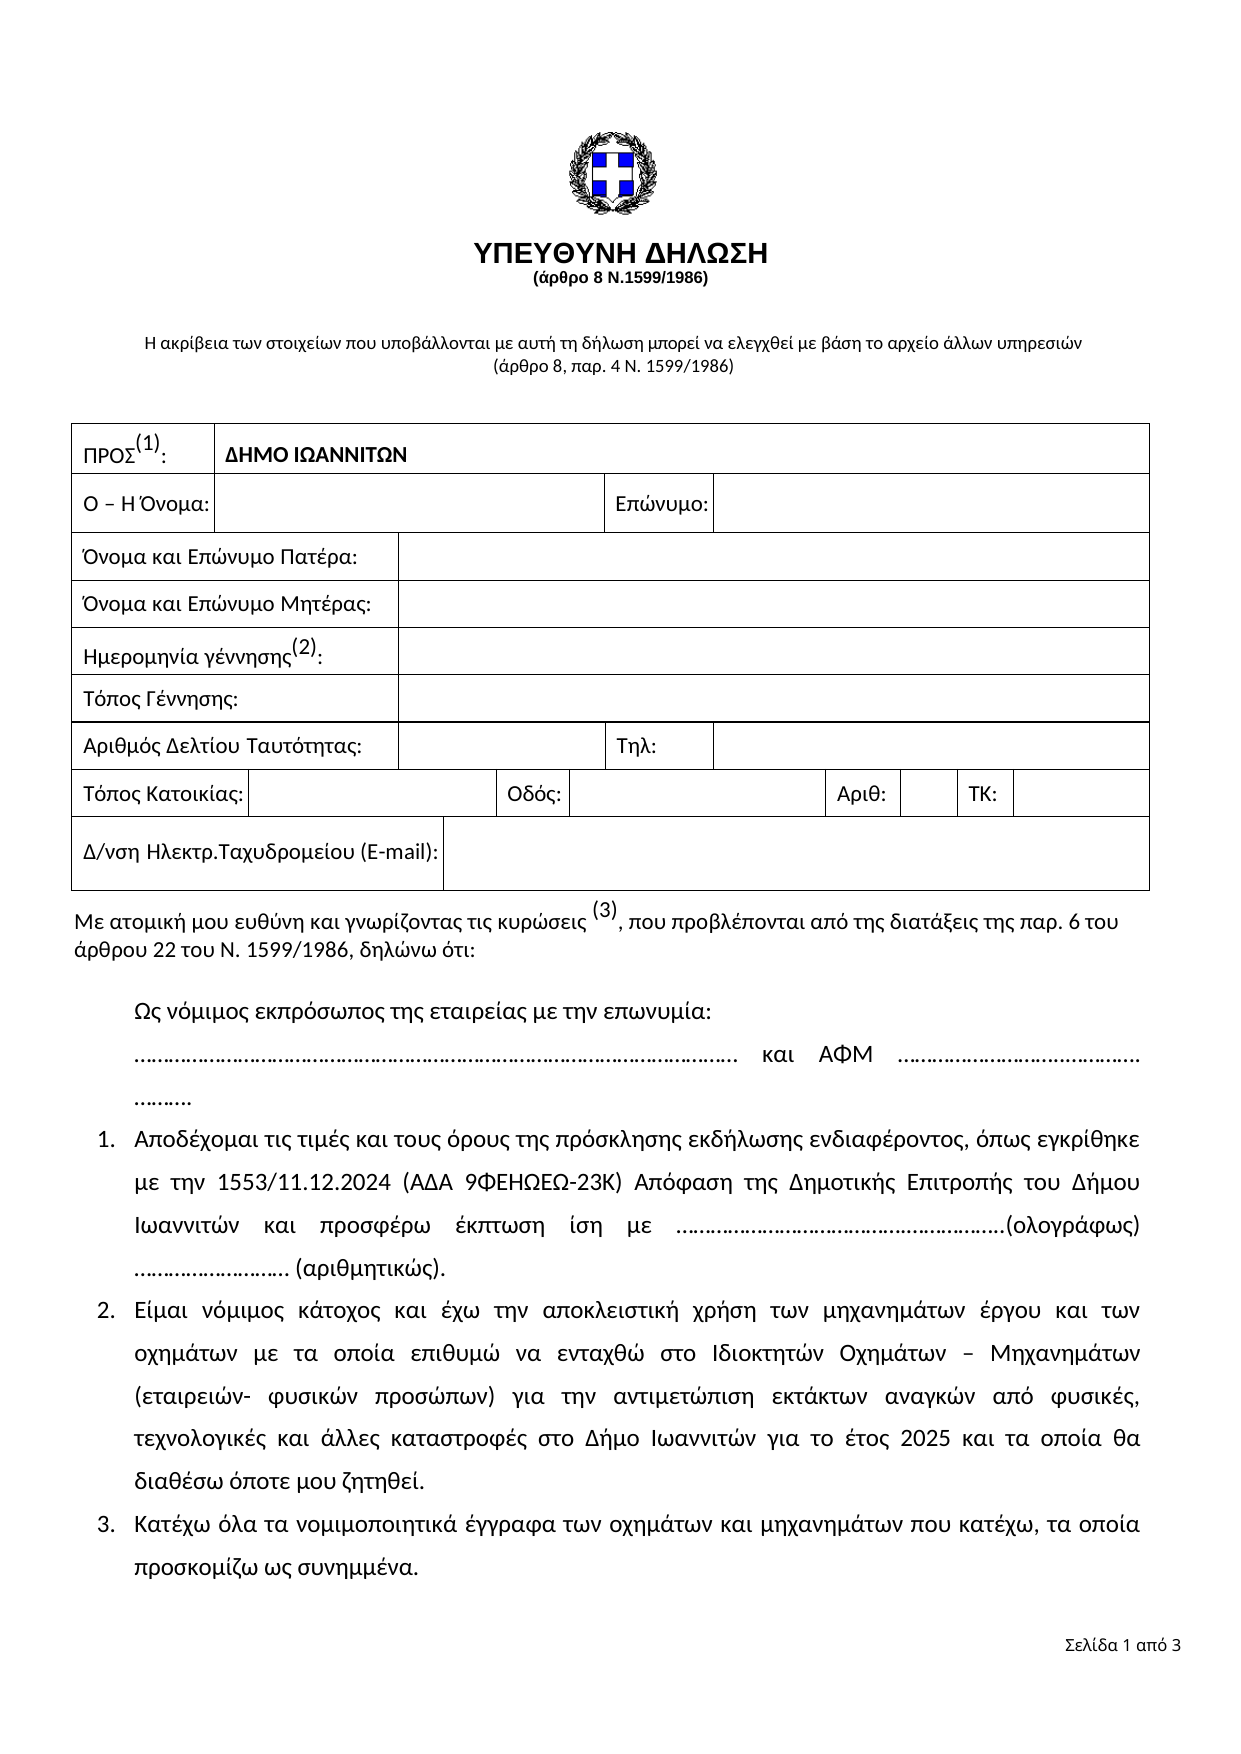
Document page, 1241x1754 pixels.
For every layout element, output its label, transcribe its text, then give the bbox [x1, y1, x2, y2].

table_cell [399, 675, 1149, 721]
list …………………………………………………………………………………………… και ΑΦΜ ………………………..………….………. [134, 1038, 1142, 1111]
table_cell [399, 723, 605, 769]
table_cell [1014, 770, 1149, 816]
table_cell [714, 474, 1149, 532]
table_cell ∆/νση Ηλεκτρ.Ταχυδροµείου (Ε-mail): [72, 817, 443, 890]
table_header ΠΡΟΣ(1): [72, 424, 214, 473]
table_cell Οδός: [497, 770, 569, 816]
text Με ατομική µου ευθύνη και γνωρίζοντας τις κυρώσεις (3), που προβλέπονται από της διατάξεις της παρ. 6 του άρθρου 22 του Ν. 1599/1986, δηλώνω ότι: [74, 896, 1181, 963]
table_cell [249, 770, 496, 816]
text Η ακρίβεια των στοιχείων που υποβάλλονται µε αυτή τη δήλωση μπορεί να ελεγχθεί µε βάση το αρχείο άλλων υπηρεσιών [106, 332, 1121, 354]
table_cell Τόπος Γέννησης: [72, 675, 398, 721]
table_cell Ηµεροµηνία γέννησης(2): [72, 628, 398, 674]
list Κατέχω όλα τα νομιμοποιητικά έγγραφα των οχημάτων και μηχανημάτων που κατέχω, τα οποία προσκομίζω ως συνημμένα. [97, 1508, 1142, 1581]
table_cell Όνοµα και Επώνυµο Μητέρας: [72, 581, 398, 627]
table_cell Τηλ: [606, 723, 713, 769]
table_cell [215, 474, 604, 532]
text (άρθρο 8, παρ. 4 Ν. 1599/1986) [106, 354, 1121, 377]
table_cell [570, 770, 825, 816]
table_cell [901, 770, 957, 816]
text (άρθρο 8 Ν.1599/1986) [524, 270, 717, 287]
table_cell [444, 817, 1149, 890]
table_cell Αριθ: [826, 770, 900, 816]
table_cell Επώνυµο: [605, 474, 713, 532]
table_cell Τόπος Κατοικίας: [72, 770, 248, 816]
table_header ΔΗΜΟ ΙΩΑΝΝΙΤΩΝ [215, 424, 1149, 473]
table_cell ΤΚ: [958, 770, 1013, 816]
list Αποδέχομαι τις τιμές και τους όρους της πρόσκλησης εκδήλωσης ενδιαφέροντος, όπως εγκρίθηκε με την 1553/11.12.2024 (ΑΔΑ 9ΦΕΗΩΕΩ-23Κ) Απόφαση της Δημοτικής Επιτροπής του Δήμου Ιωαννιτών και προσφέρω έκπτωση ίση με ………………………………….……………..(ολογράφως) ……………………… (αριθμητικώς). [97, 1124, 1142, 1282]
picture [569, 132, 660, 219]
table_cell [399, 628, 1149, 674]
table_cell Όνοµα και Επώνυµο Πατέρα: [72, 533, 398, 579]
table_cell Ο – Η Όνοµα: [72, 474, 214, 532]
text ΥΠΕΥΘΥΝΗ ∆ΗΛΩΣΗ [463, 237, 778, 270]
table_cell [399, 581, 1149, 627]
table_cell Αριθµός ∆ελτίου Ταυτότητας: [72, 723, 398, 769]
list Ως νόμιμος εκπρόσωπος της εταιρείας με την επωνυμία: [134, 996, 1142, 1026]
table_cell [399, 533, 1149, 579]
list Είμαι νόμιμος κάτοχος και έχω την αποκλειστική χρήση των μηχανημάτων έργου και των οχημάτων µε τα οποία επιθυμώ να ενταχθώ στο Ιδιοκτητών Οχημάτων – Μηχανημάτων (εταιρειών- φυσικών προσώπων) για την αντιμετώπιση εκτάκτων αναγκών από φυσικές, τεχνολογικές και άλλες καταστροφές στο Δήμο Ιωαννιτών για το έτος 2025 και τα οποία θα διαθέσω όποτε μου ζητηθεί. [97, 1294, 1142, 1496]
table_cell [714, 723, 1149, 769]
